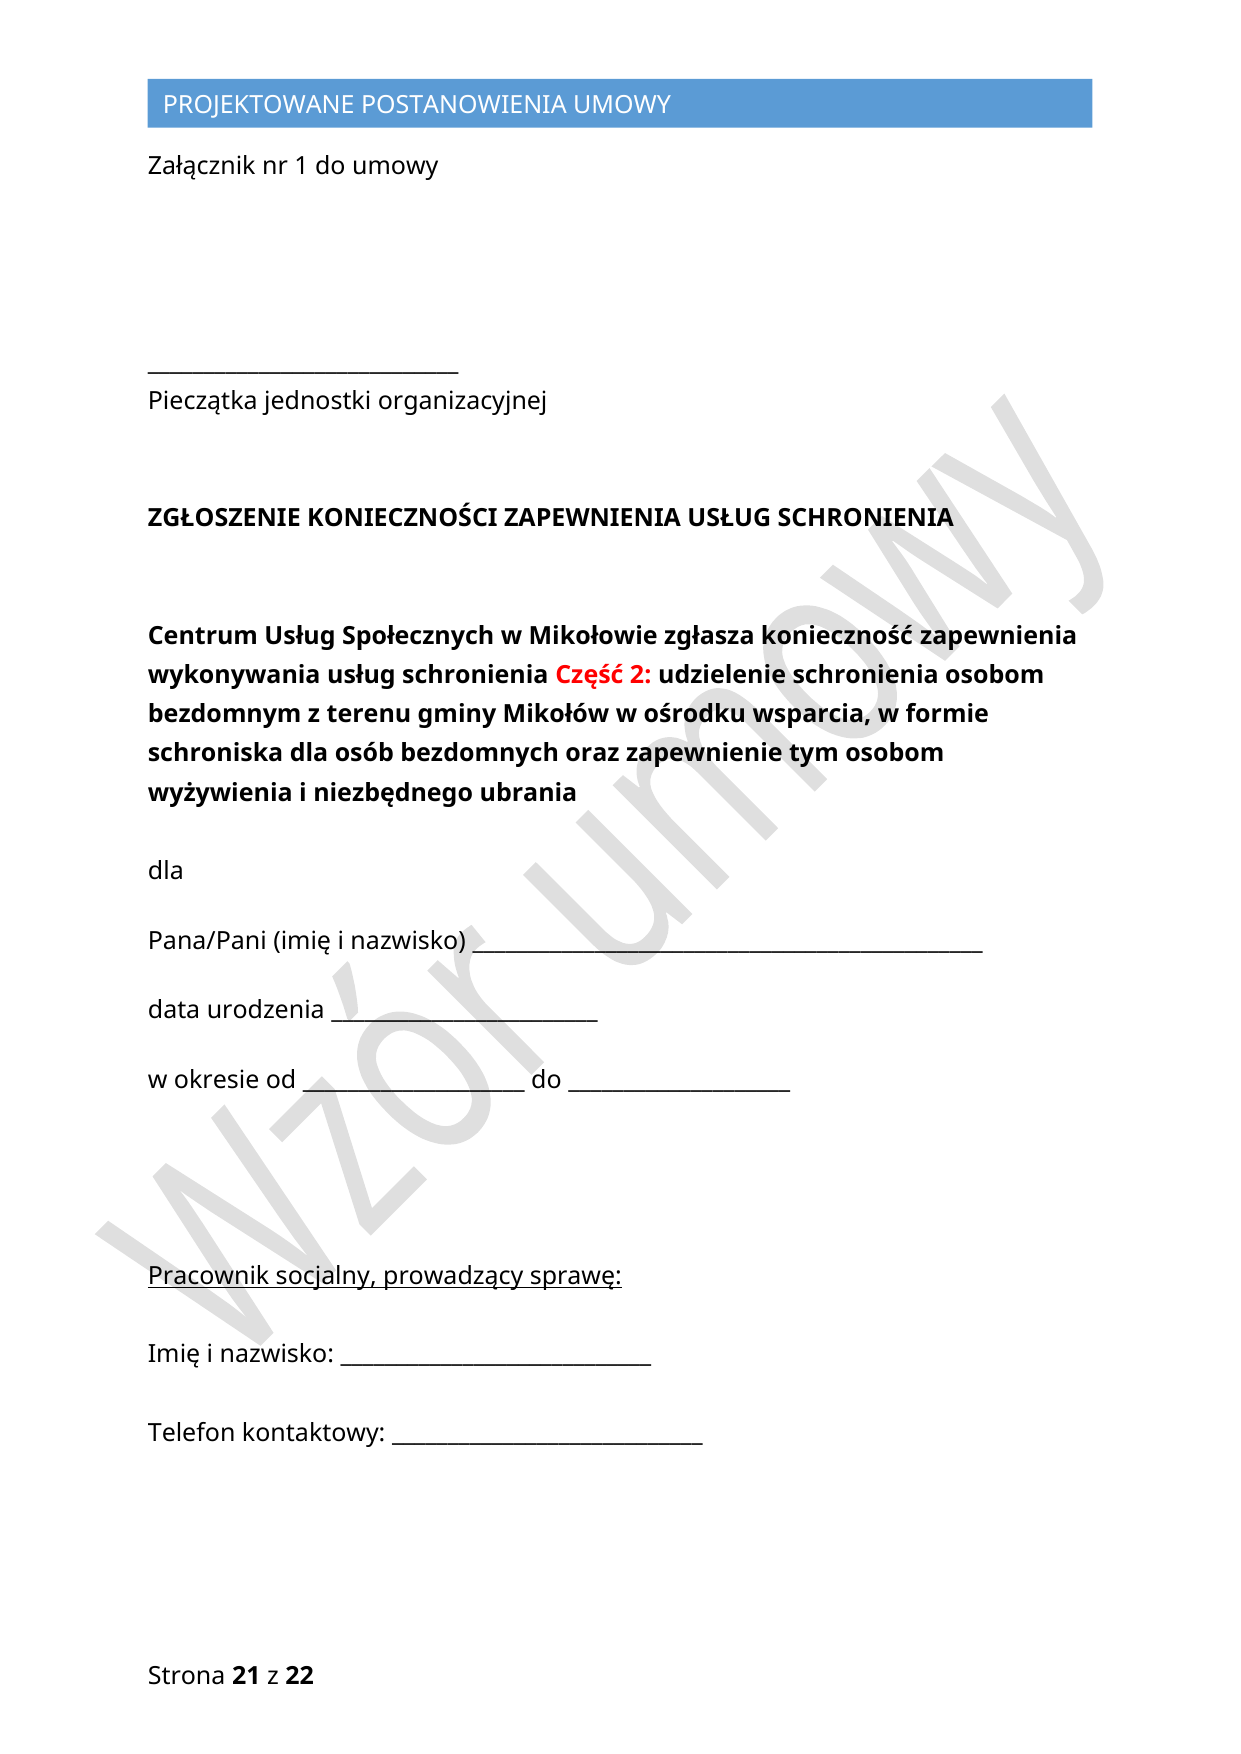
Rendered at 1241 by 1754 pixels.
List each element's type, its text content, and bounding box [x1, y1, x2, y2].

text dla [148, 853, 1093, 887]
text Imię i nazwisko: ____________________________ [148, 1297, 1093, 1370]
text w okresie od ____________________ do ____________________ [148, 1062, 1093, 1096]
text Pracownik socjalny, prowadzący sprawę: [148, 1258, 1093, 1292]
text ZGŁOSZENIE KONIECZNOŚCI ZAPEWNIENIA USŁUG SCHRONIENIA [148, 500, 1093, 534]
text Pana/Pani (imię i nazwisko) ______________________________________________ [148, 922, 1093, 956]
text Telefon kontaktowy: ____________________________ [148, 1375, 1093, 1448]
text Pieczątka jednostki organizacyjnej [148, 383, 1093, 417]
list Załącznik nr 1 do umowy [148, 148, 1093, 182]
text ____________________________ [148, 343, 1093, 377]
text Centrum Usług Społecznych w Mikołowie zgłasza konieczność zapewnienia wykonywania usług schronienia Część 2: udzielenie schronienia osobom bezdomnym z terenu gminy Mikołów w ośrodku wsparcia, w formie schroniska dla osób bezdomnych oraz zapewnienie tym osobom wyżywienia i niezbędnego ubrania [148, 578, 1093, 808]
text data urodzenia ________________________ [148, 992, 1093, 1026]
